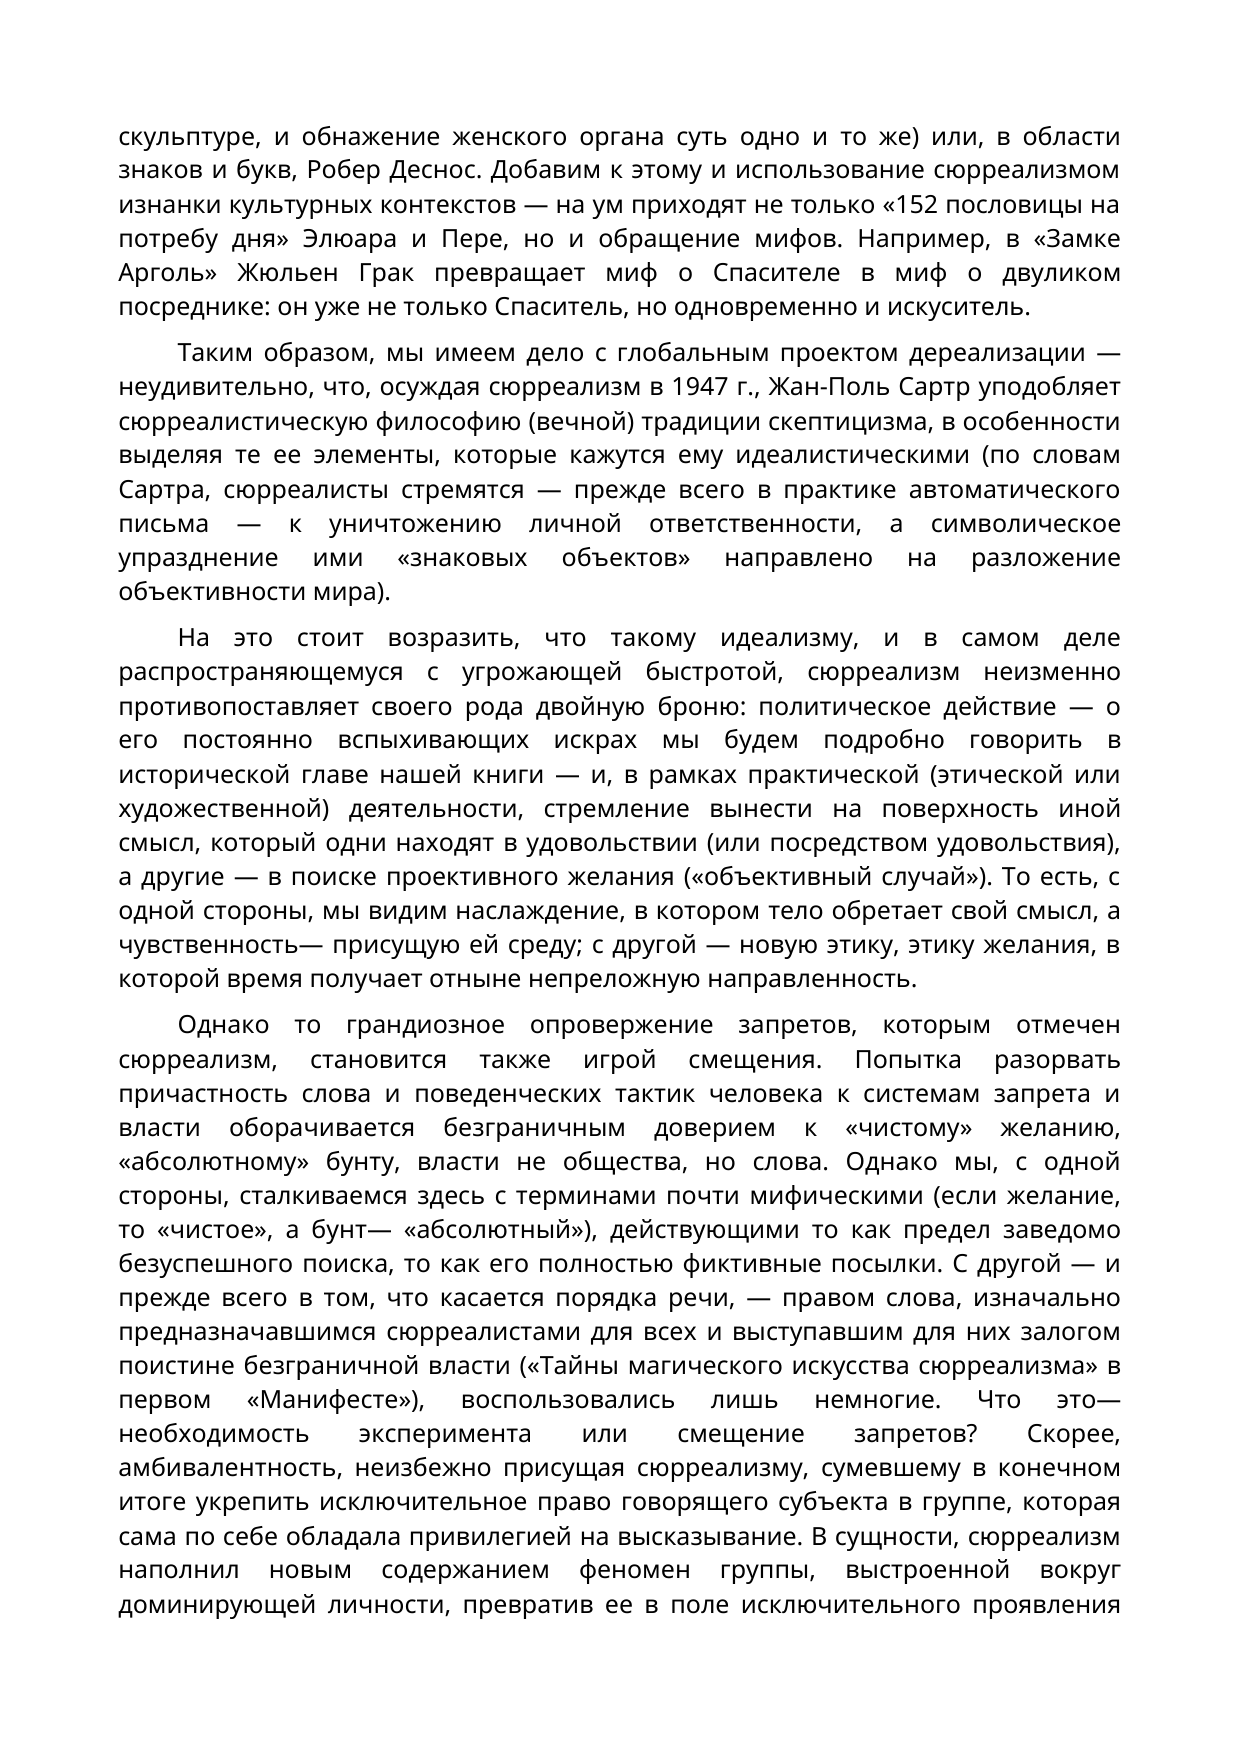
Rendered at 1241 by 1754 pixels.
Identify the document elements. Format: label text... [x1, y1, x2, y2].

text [118, 118, 1122, 322]
text Таким образом, мы имеем дело с глобальным проектом дереализации — неудивительно, что, осуждая сюрреализм в 1947 г., Жан-Поль Сартр уподобляет сюрреалистическую философию (вечной) традиции скептицизма, в особенности выделяя те ее элементы, которые кажутся ему идеалистическими (по словам Сартра, сюрреалисты стремятся — прежде всего в практике автоматического письма — к уничтожению личной ответственности, а символическое упразднение ими «знаковых объектов» направлено на разложение объективности мира). [118, 335, 1122, 607]
text На это стоит возразить, что такому идеализму, и в самом деле распространяющемуся с угрожающей быстротой, сюрреализм неизменно противопоставляет своего рода двойную броню: политическое действие — о его постоянно вспыхивающих искрах мы будем подробно говорить в исторической главе нашей книги — и, в рамках практической (этической или художественной) деятельности, стремление вынести на поверхность иной смысл, который одни находят в удовольствии (или посредством удовольствия), а другие — в поиске проективного желания («объективный случай»). То есть, с одной стороны, мы видим наслаждение, в котором тело обретает свой смысл, а чувственность— присущую ей среду; с другой — новую этику, этику желания, в которой время получает отныне непреложную направленность. [118, 620, 1122, 995]
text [118, 1007, 1122, 1620]
